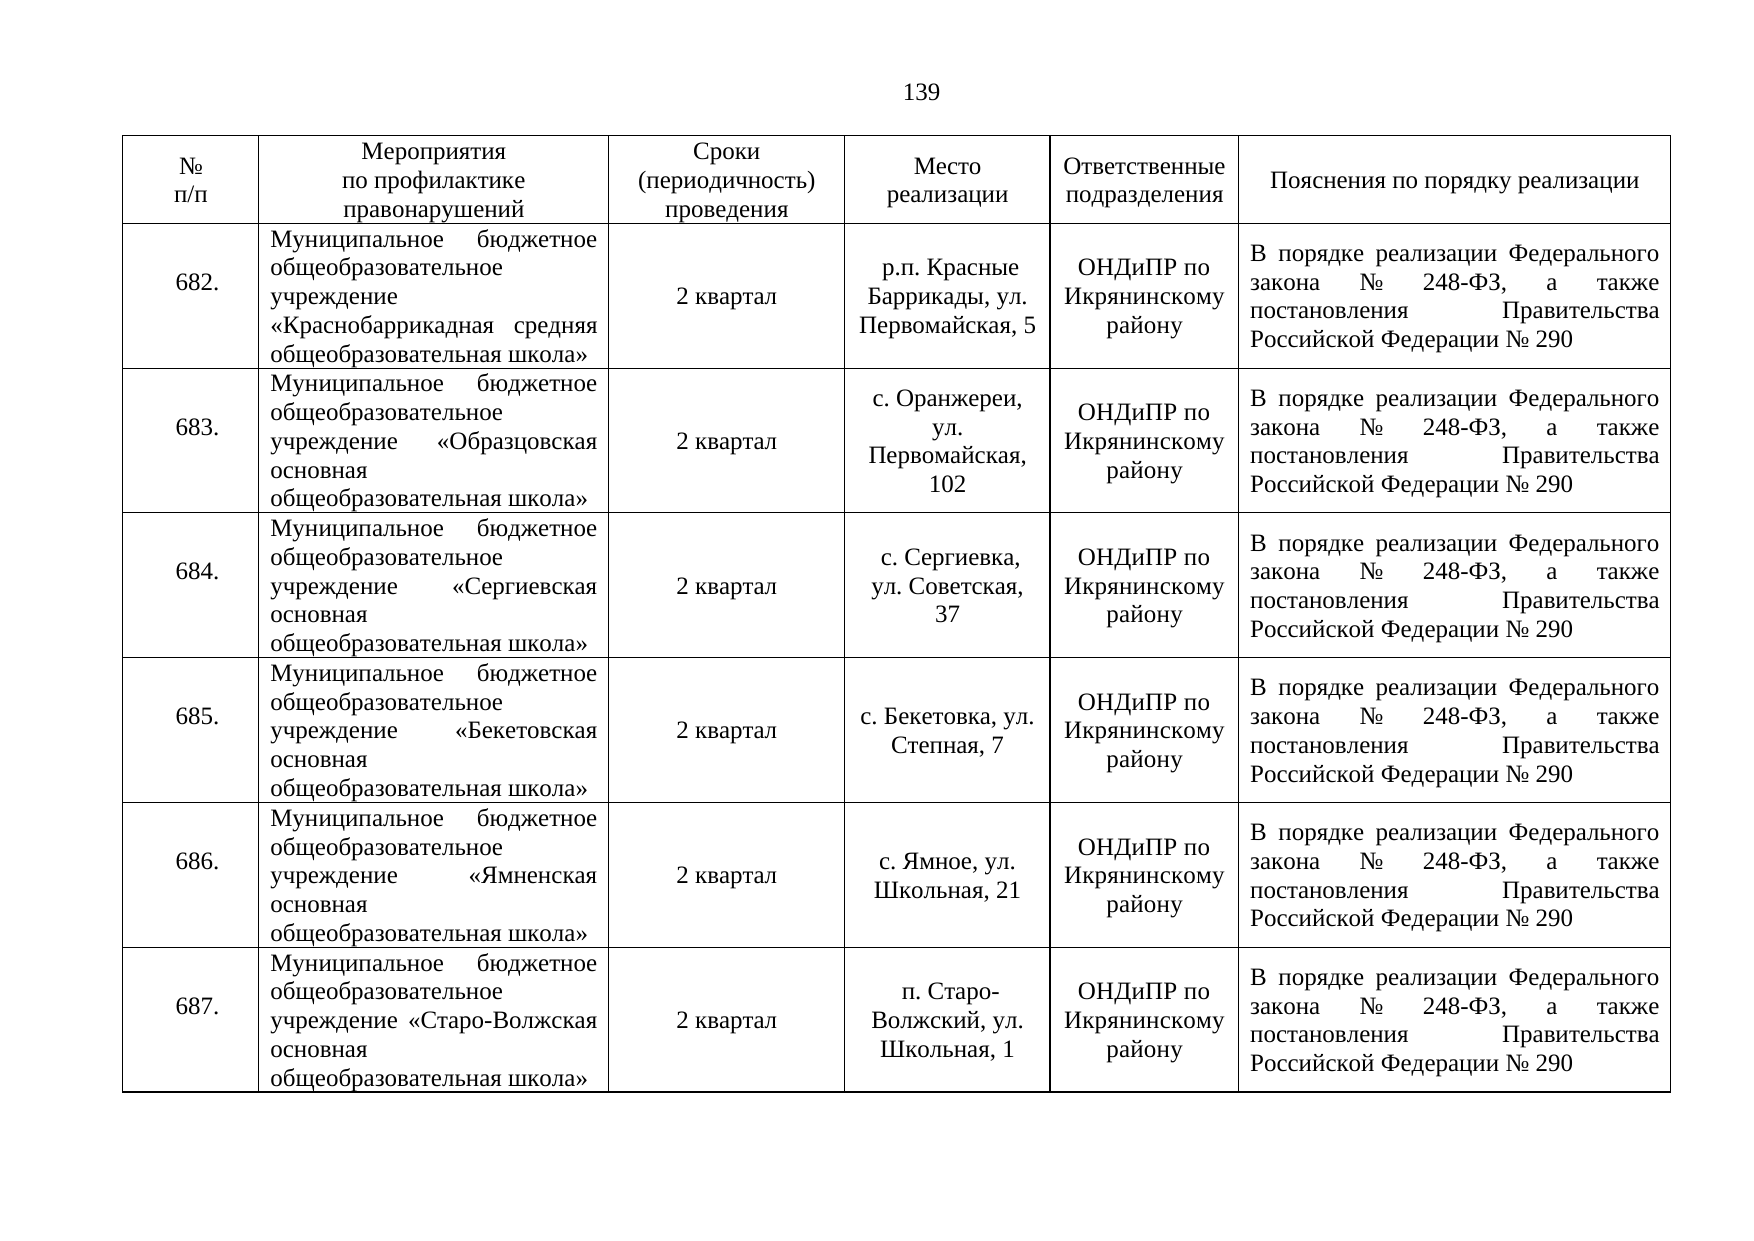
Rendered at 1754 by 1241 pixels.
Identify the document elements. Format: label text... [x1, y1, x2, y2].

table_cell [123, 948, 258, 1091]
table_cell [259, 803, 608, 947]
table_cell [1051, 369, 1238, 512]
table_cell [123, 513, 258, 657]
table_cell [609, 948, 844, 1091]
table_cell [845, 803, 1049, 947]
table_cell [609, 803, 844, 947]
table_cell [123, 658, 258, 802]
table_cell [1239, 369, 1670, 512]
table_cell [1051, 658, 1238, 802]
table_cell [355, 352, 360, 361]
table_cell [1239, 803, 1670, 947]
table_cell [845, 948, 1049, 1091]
table_header Пояснения по порядку реализации [1239, 136, 1670, 223]
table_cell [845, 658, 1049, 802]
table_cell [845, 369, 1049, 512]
table_header Сроки (периодичность) проведения [609, 136, 844, 223]
table_header Место реализации [845, 136, 1049, 223]
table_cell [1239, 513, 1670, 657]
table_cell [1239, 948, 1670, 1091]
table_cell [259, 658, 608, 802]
table_header Ответственные подразделения [1051, 136, 1238, 223]
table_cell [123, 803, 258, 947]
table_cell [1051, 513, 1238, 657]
table_header № п/п [123, 136, 258, 223]
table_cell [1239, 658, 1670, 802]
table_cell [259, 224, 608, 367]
table_header Мероприятия по профилактике правонарушений [259, 136, 608, 223]
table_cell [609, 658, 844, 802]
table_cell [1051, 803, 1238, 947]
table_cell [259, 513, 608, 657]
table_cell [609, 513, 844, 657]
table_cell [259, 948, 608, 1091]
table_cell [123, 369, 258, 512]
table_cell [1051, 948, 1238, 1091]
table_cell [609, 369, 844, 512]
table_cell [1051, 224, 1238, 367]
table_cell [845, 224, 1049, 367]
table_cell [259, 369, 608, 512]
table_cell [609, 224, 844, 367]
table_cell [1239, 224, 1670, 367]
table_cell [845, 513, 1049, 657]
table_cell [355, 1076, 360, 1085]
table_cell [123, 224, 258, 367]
